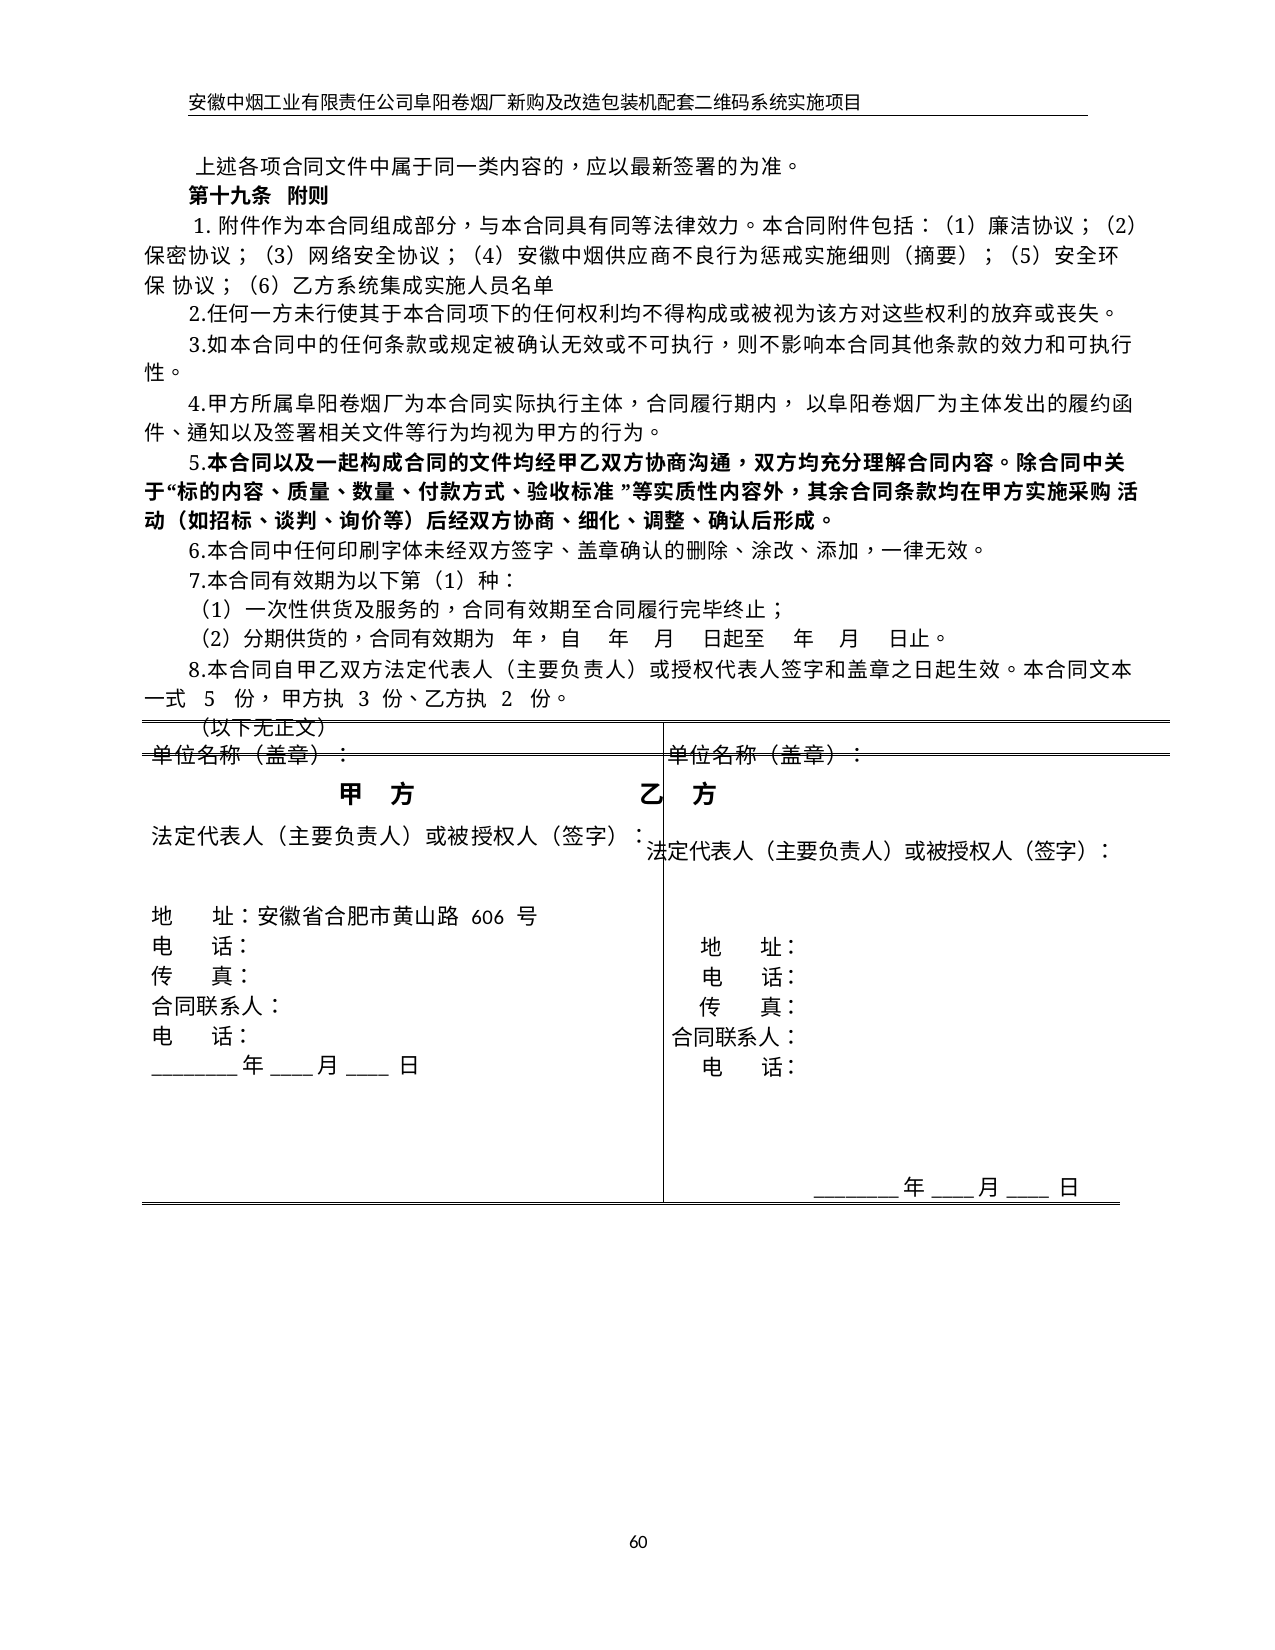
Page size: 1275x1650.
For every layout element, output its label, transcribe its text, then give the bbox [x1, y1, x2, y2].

text 第十九条 附则 [188, 183, 1152, 209]
text 2.任何一方未行使其于本合同项下的任何权利均不得构成或被视为该方对这些权利的放弃或丧失。 [188, 301, 1152, 327]
text 1. 附件作为本合同组成部分，与本合同具有同等法律效力。本合同附件包括：（1）廉洁协议；（2） [123, 212, 1148, 238]
text 3.如本合同中的任何条款或规定被确认无效或不可执行，则不影响本合同其他条款的效力和可执行 性。 [144, 330, 1137, 387]
text 4.甲方所属阜阳卷烟厂为本合同实际执行主体，合同履行期内， 以阜阳卷烟厂为主体发出的履约函 件、通知以及签署相关文件等行为均视为甲方的行为。 [144, 389, 1137, 446]
text 上述各项合同文件中属于同一类内容的，应以最新签署的为准。 [195, 153, 1152, 180]
text （1）一次性供货及服务的，合同有效期至合同履行完毕终止； [189, 596, 1152, 623]
text （以下无正文） [189, 714, 1152, 741]
text 5.本合同以及一起构成合同的文件均经甲乙双方协商沟通，双方均充分理解合同内容。除合同中关 于“标的内容、质量、数量、付款方式、验收标准 ”等实质性内容外，其余合同条款均在甲方实施采购 活动（如招标、谈判、询价等）后经双方协商、细化、调整、确认后形成。 [144, 448, 1142, 534]
text 7.本合同有效期为以下第（1）种： [188, 567, 1152, 593]
text 6.本合同中任何印刷字体未经双方签字、盖章确认的删除、涂改、添加，一律无效。 [188, 537, 1152, 564]
text （2）分期供货的，合同有效期为 年， 自 年 月 日起至 年 月 日止。 [189, 626, 1152, 652]
text 8.本合同自甲乙双方法定代表人（主要负责人）或授权代表人签字和盖章之日起生效。本合同文本 一式 5 份， 甲方执 3 份、乙方执 2 份。 [144, 655, 1137, 713]
text 保密协议；（3）网络安全协议；（4）安徽中烟供应商不良行为惩戒实施细则（摘要）；（5）安全环保 协议；（6）乙方系统集成实施人员名单 [144, 241, 1138, 299]
text 甲 方 乙 方 [338, 778, 1152, 810]
